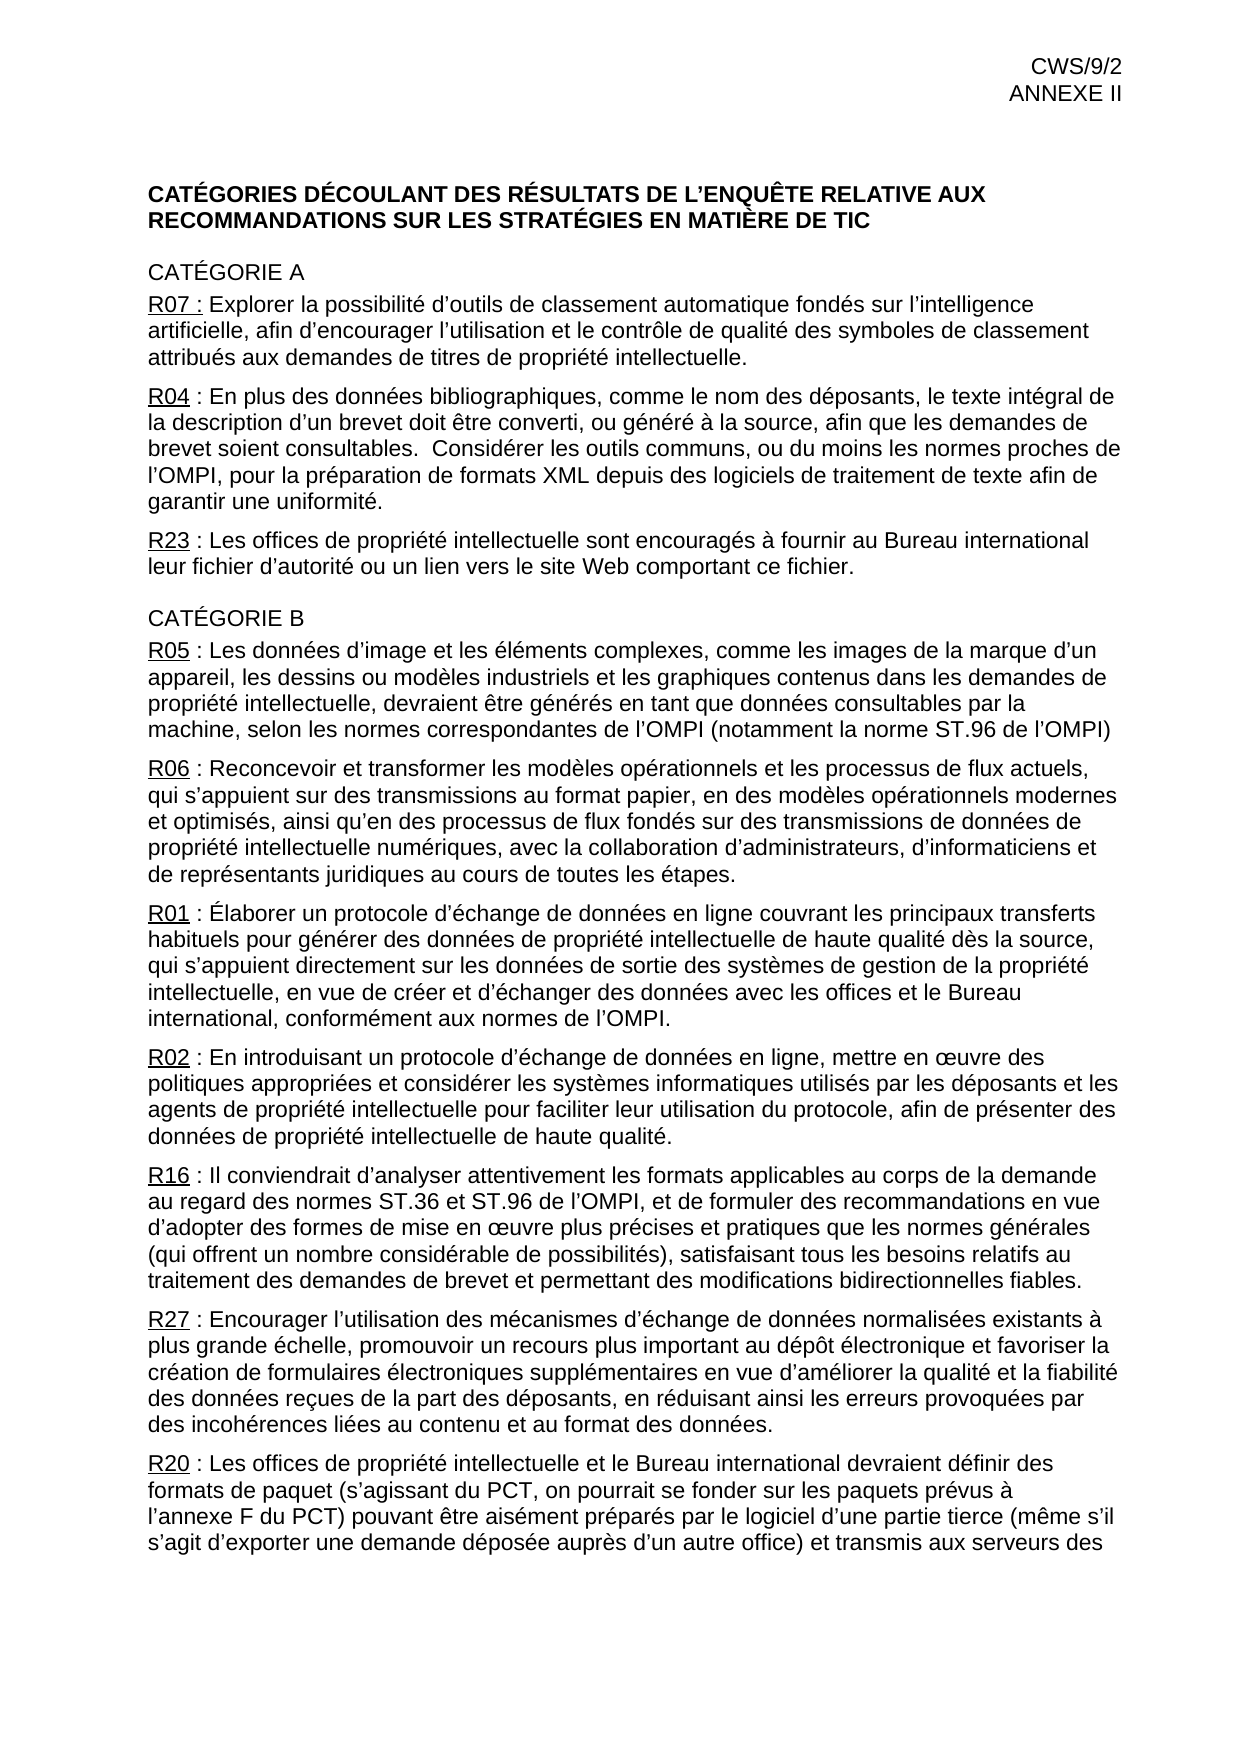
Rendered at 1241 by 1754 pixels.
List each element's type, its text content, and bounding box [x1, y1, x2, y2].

text R07 : Explorer la possibilité d’outils de classement automatique fondés sur l’intelligence artificielle, afin d’encourager l’utilisation et le contrôle de qualité des symboles de classement attribués aux demandes de titres de propriété intellectuelle. [148, 291, 1122, 370]
subtitle Catégorie A [148, 258, 1122, 285]
text R06 : Reconcevoir et transformer les modèles opérationnels et les processus de flux actuels, qui s’appuient sur des transmissions au format papier, en des modèles opérationnels modernes et optimisés, ainsi qu’en des processus de flux fondés sur des transmissions de données de propriété intellectuelle numériques, avec la collaboration d’administrateurs, d’informaticiens et de représentants juridiques au cours de toutes les étapes. [148, 755, 1122, 887]
text R02 : En introduisant un protocole d’échange de données en ligne, mettre en œuvre des politiques appropriées et considérer les systèmes informatiques utilisés par les déposants et les agents de propriété intellectuelle pour faciliter leur utilisation du protocole, afin de présenter des données de propriété intellectuelle de haute qualité. [148, 1044, 1122, 1149]
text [148, 1450, 1122, 1556]
text R01 : Élaborer un protocole d’échange de données en ligne couvrant les principaux transferts habituels pour générer des données de propriété intellectuelle de haute qualité dès la source, qui s’appuient directement sur les données de sortie des systèmes de gestion de la propriété intellectuelle, en vue de créer et d’échanger des données avec les offices et le Bureau international, conformément aux normes de l’OMPI. [148, 899, 1122, 1031]
subtitle CatÉgories dÉcoulant des rÉsultats de l’enquÊte relative aux recommandations sur les stratÉgies en matiÈre de TIC [148, 181, 1122, 233]
text R05 : Les données d’image et les éléments complexes, comme les images de la marque d’un appareil, les dessins ou modèles industriels et les graphiques contenus dans les demandes de propriété intellectuelle, devraient être générés en tant que données consultables par la machine, selon les normes correspondantes de l’OMPI (notamment la norme ST.96 de l’OMPI) [148, 637, 1122, 743]
text R23 : Les offices de propriété intellectuelle sont encouragés à fournir au Bureau international leur fichier d’autorité ou un lien vers le site Web comportant ce fichier. [148, 527, 1122, 580]
text R04 : En plus des données bibliographiques, comme le nom des déposants, le texte intégral de la description d’un brevet doit être converti, ou généré à la source, afin que les demandes de brevet soient consultables. Considérer les outils communs, ou du moins les normes proches de l’OMPI, pour la préparation de formats XML depuis des logiciels de traitement de texte afin de garantir une uniformité. [148, 383, 1122, 514]
text R27 : Encourager l’utilisation des mécanismes d’échange de données normalisées existants à plus grande échelle, promouvoir un recours plus important au dépôt électronique et favoriser la création de formulaires électroniques supplémentaires en vue d’améliorer la qualité et la fiabilité des données reçues de la part des déposants, en réduisant ainsi les erreurs provoquées par des incohérences liées au contenu et au format des données. [148, 1306, 1122, 1438]
text R16 : Il conviendrait d’analyser attentivement les formats applicables au corps de la demande au regard des normes ST.36 et ST.96 de l’OMPI, et de formuler des recommandations en vue d’adopter des formes de mise en œuvre plus précises et pratiques que les normes générales (qui offrent un nombre considérable de possibilités), satisfaisant tous les besoins relatifs au traitement des demandes de brevet et permettant des modifications bidirectionnelles fiables. [148, 1162, 1122, 1293]
subtitle Catégorie B [148, 605, 1122, 631]
